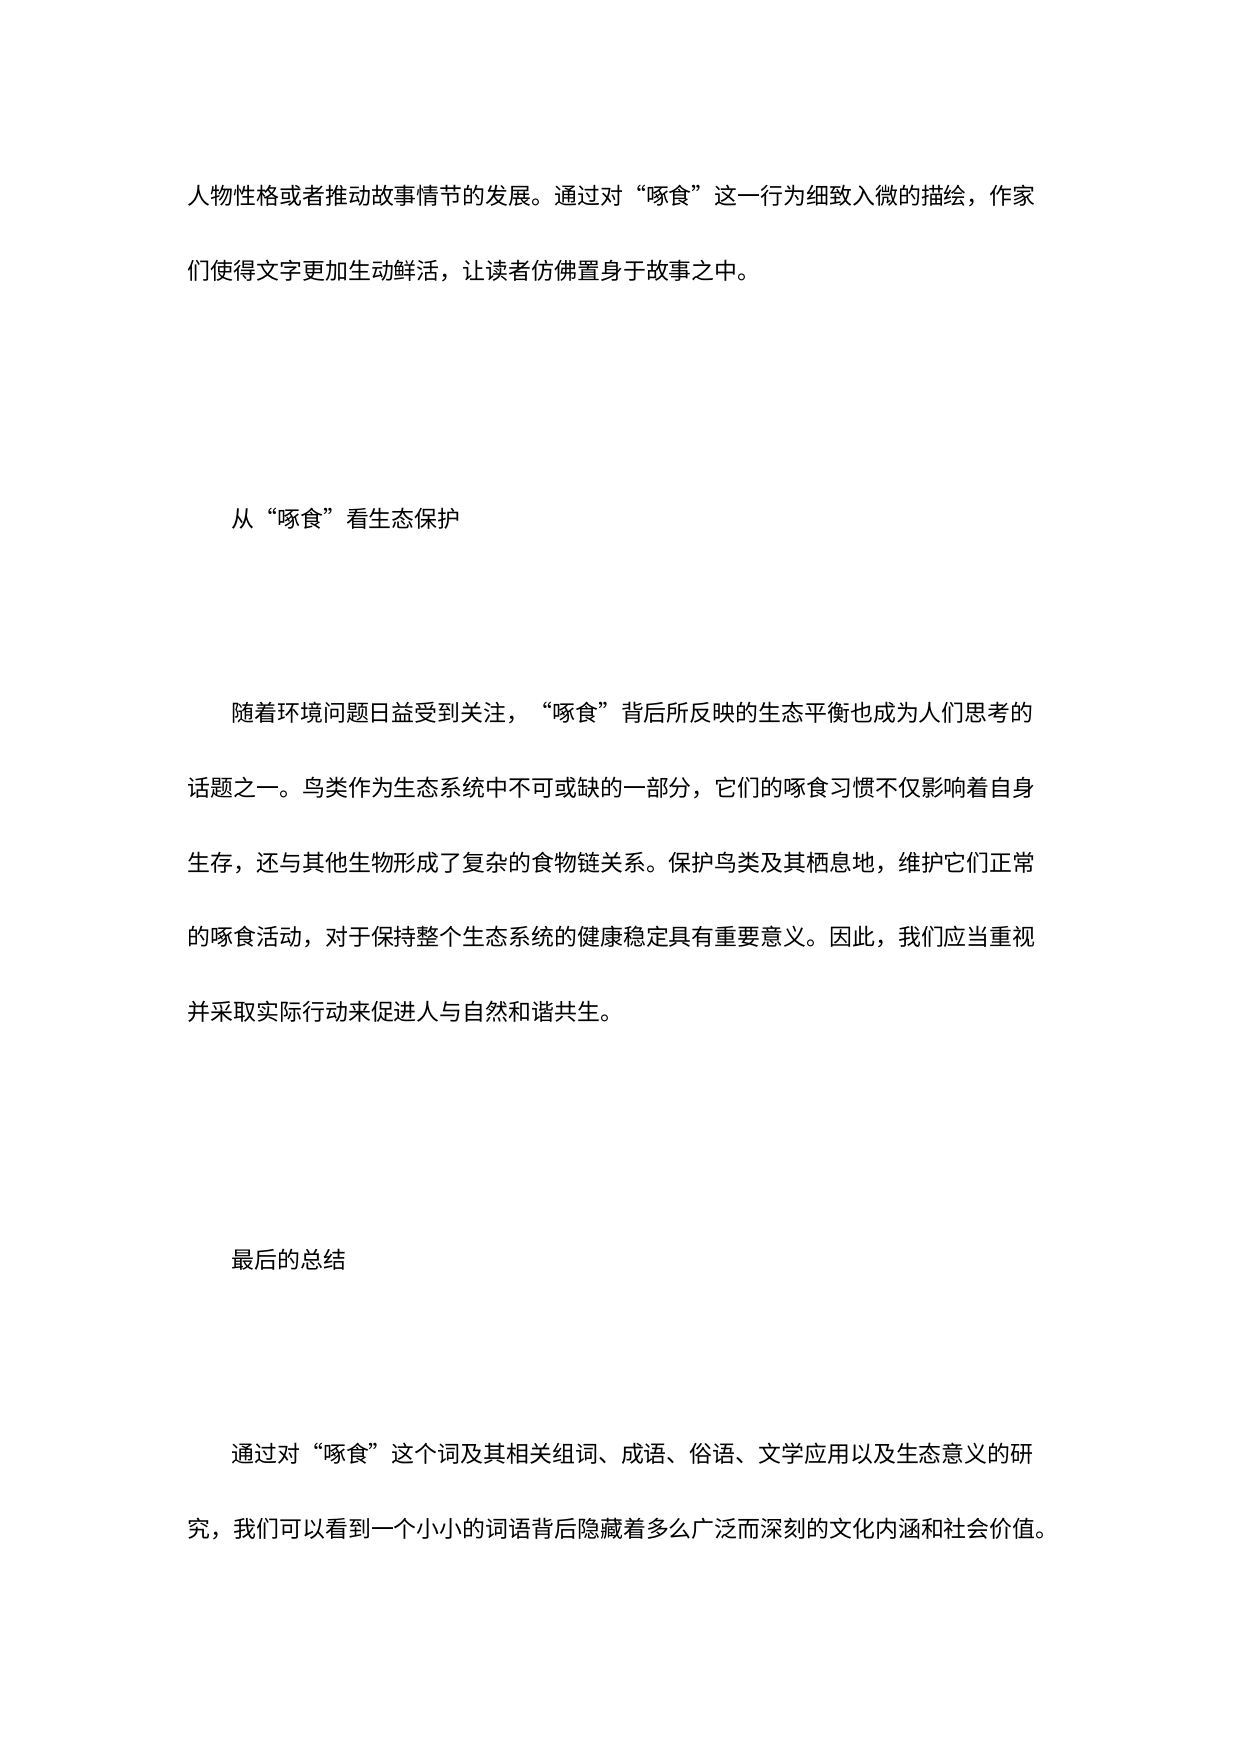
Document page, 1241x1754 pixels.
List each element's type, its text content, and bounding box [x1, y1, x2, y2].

text 最后的总结 [187, 1226, 1053, 1291]
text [187, 162, 1053, 302]
text 从“啄食”看生态保护 [187, 485, 1053, 550]
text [187, 1420, 1053, 1560]
text 随着环境问题日益受到关注，“啄食”背后所反映的生态平衡也成为人们思考的话题之一。鸟类作为生态系统中不可或缺的一部分，它们的啄食习惯不仅影响着自身生存，还与其他生物形成了复杂的食物链关系。保护鸟类及其栖息地，维护它们正常的啄食活动，对于保持整个生态系统的健康稳定具有重要意义。因此，我们应当重视并采取实际行动来促进人与自然和谐共生。 [187, 679, 1053, 1043]
